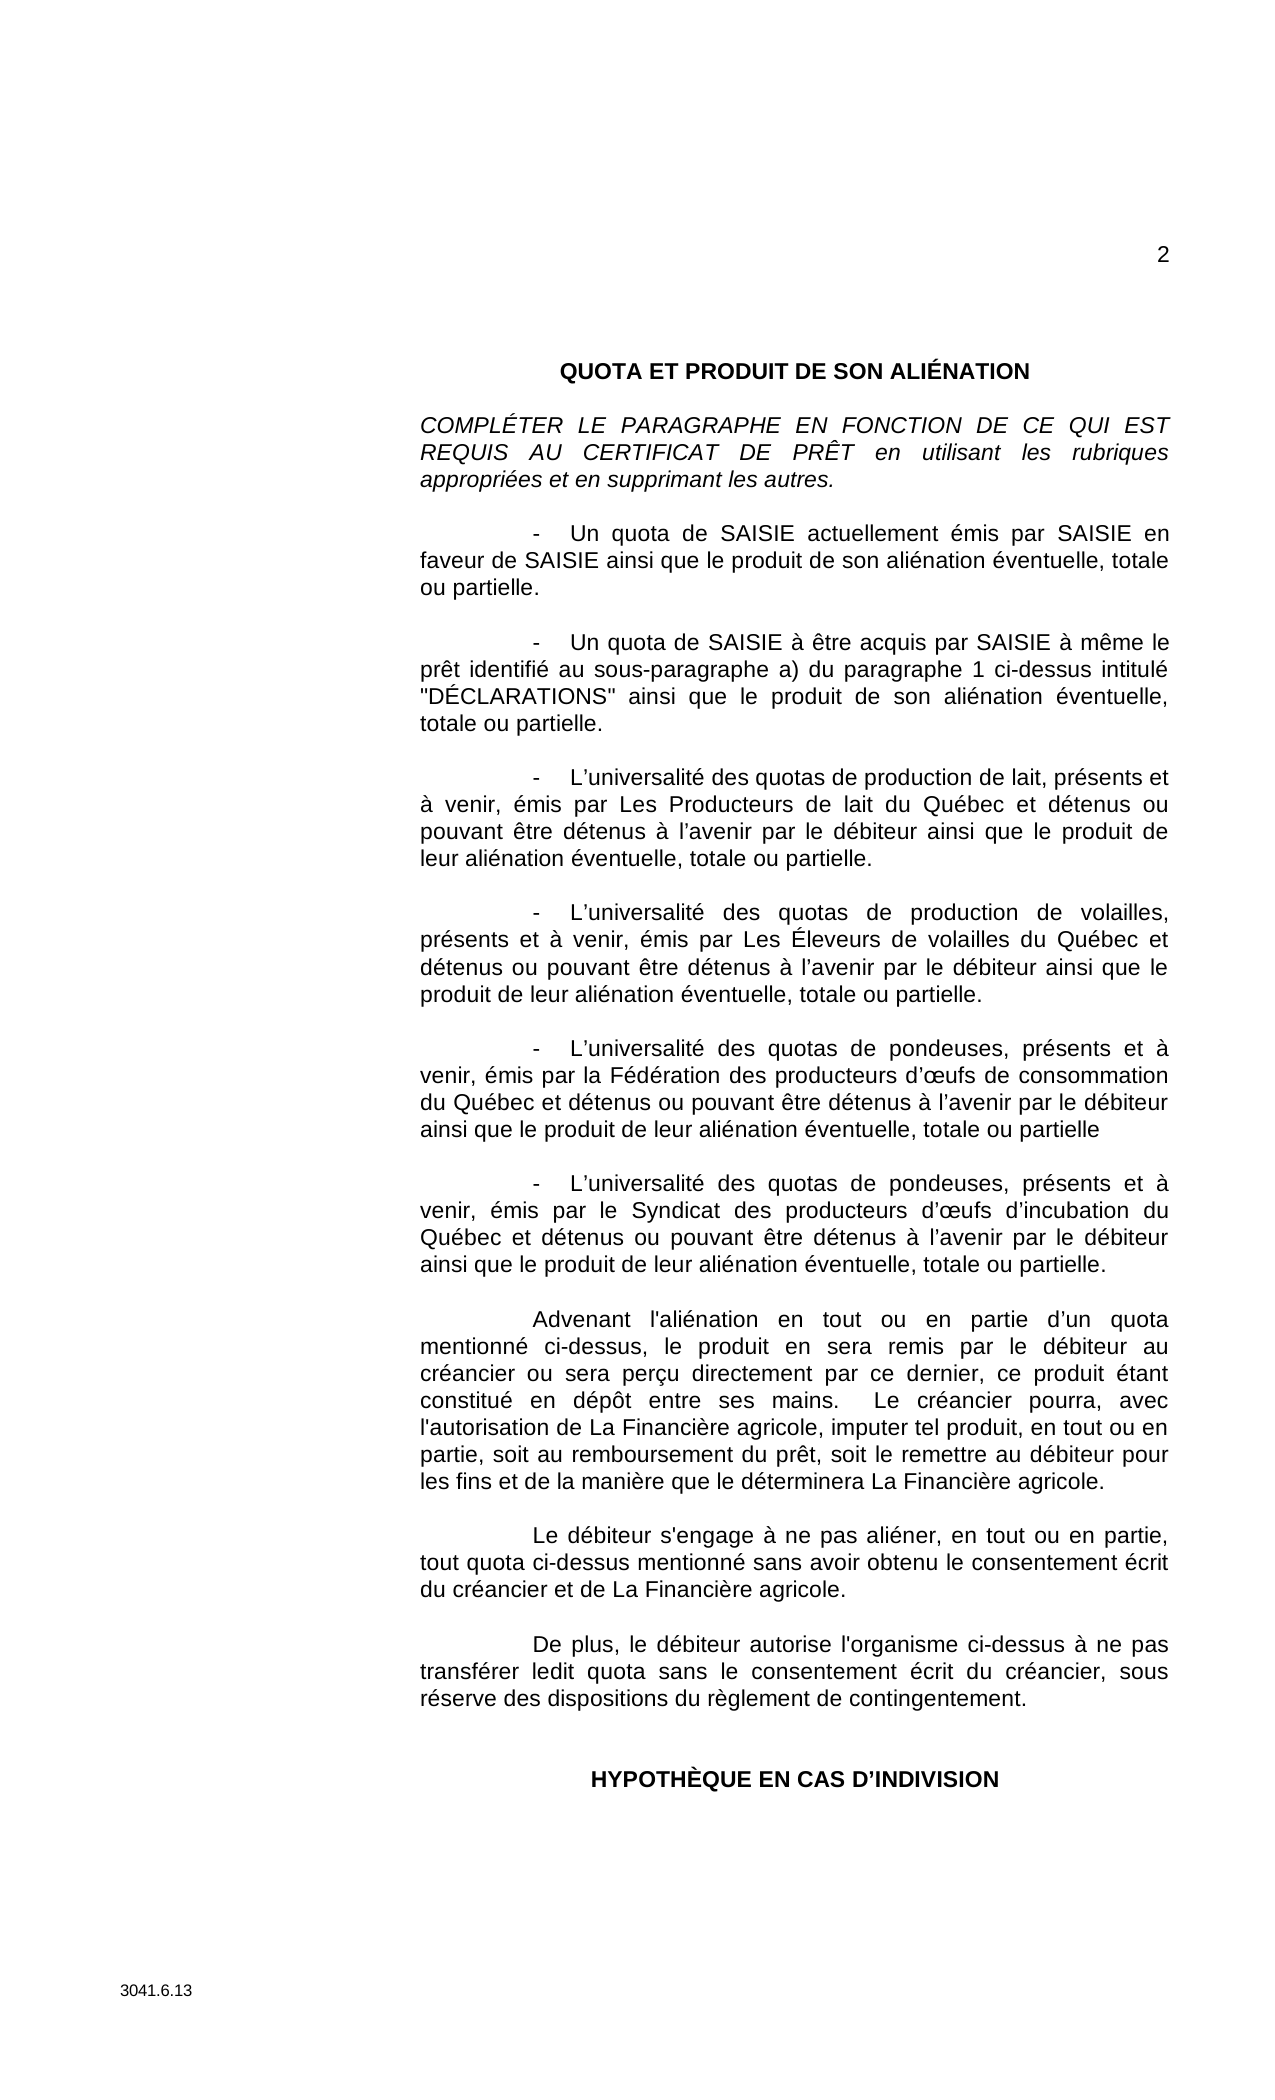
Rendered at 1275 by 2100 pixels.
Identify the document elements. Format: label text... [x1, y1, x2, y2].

text HYPOTHÈQUE EN CAS D’INDIVISION [420, 1765, 1170, 1792]
text De plus, le débiteur autorise l'organisme ci-dessus à ne pas transférer ledit quota sans le consentement écrit du créancier, sous réserve des dispositions du règlement de contingentement. [420, 1630, 1170, 1711]
list L’universalité des quotas de pondeuses, présents et à venir, émis par la Fédération des producteurs d’œufs de consommation du Québec et détenus ou pouvant être détenus à l’avenir par le débiteur ainsi que le produit de leur aliénation éventuelle, totale ou partielle [420, 1034, 1170, 1142]
text Advenant l'aliénation en tout ou en partie d’un quota mentionné ci-dessus, le produit en sera remis par le débiteur au créancier ou sera perçu directement par ce dernier, ce produit étant constitué en dépôt entre ses mains. Le créancier pourra, avec l'autorisation de La Financière agricole, imputer tel produit, en tout ou en partie, soit au remboursement du prêt, soit le remettre au débiteur pour les fins et de la manière que le déterminera La Financière agricole. [420, 1305, 1170, 1494]
list L’universalité des quotas de pondeuses, présents et à venir, émis par le Syndicat des producteurs d’œufs d’incubation du Québec et détenus ou pouvant être détenus à l’avenir par le débiteur ainsi que le produit de leur aliénation éventuelle, totale ou partielle. [420, 1169, 1170, 1278]
list Un quota de SAISIE à être acquis par SAISIE à même le prêt identifié au sous-paragraphe a) du paragraphe 1 ci-dessus intitulé "DÉCLARATIONS" ainsi que le produit de son aliénation éventuelle, totale ou partielle. [420, 628, 1170, 736]
list L’universalité des quotas de production de volailles, présents et à venir, émis par Les Éleveurs de volailles du Québec et détenus ou pouvant être détenus à l’avenir par le débiteur ainsi que le produit de leur aliénation éventuelle, totale ou partielle. [420, 899, 1170, 1007]
list L’universalité des quotas de production de lait, présents et à venir, émis par Les Producteurs de lait du Québec et détenus ou pouvant être détenus à l’avenir par le débiteur ainsi que le produit de leur aliénation éventuelle, totale ou partielle. [420, 763, 1170, 872]
text QUOTA ET PRODUIT DE SON ALIÉNATION [420, 357, 1170, 384]
text COMPLÉTER LE PARAGRAPHE EN FONCTION DE CE QUI EST REQUIS AU CERTIFICAT DE PRÊT en utilisant les rubriques appropriées et en supprimant les autres. [420, 411, 1170, 492]
list Un quota de SAISIE actuellement émis par SAISIE en faveur de SAISIE ainsi que le produit de son aliénation éventuelle, totale ou partielle. [420, 519, 1170, 601]
text Le débiteur s'engage à ne pas aliéner, en tout ou en partie, tout quota ci-dessus mentionné sans avoir obtenu le consentement écrit du créancier et de La Financière agricole. [420, 1522, 1170, 1603]
